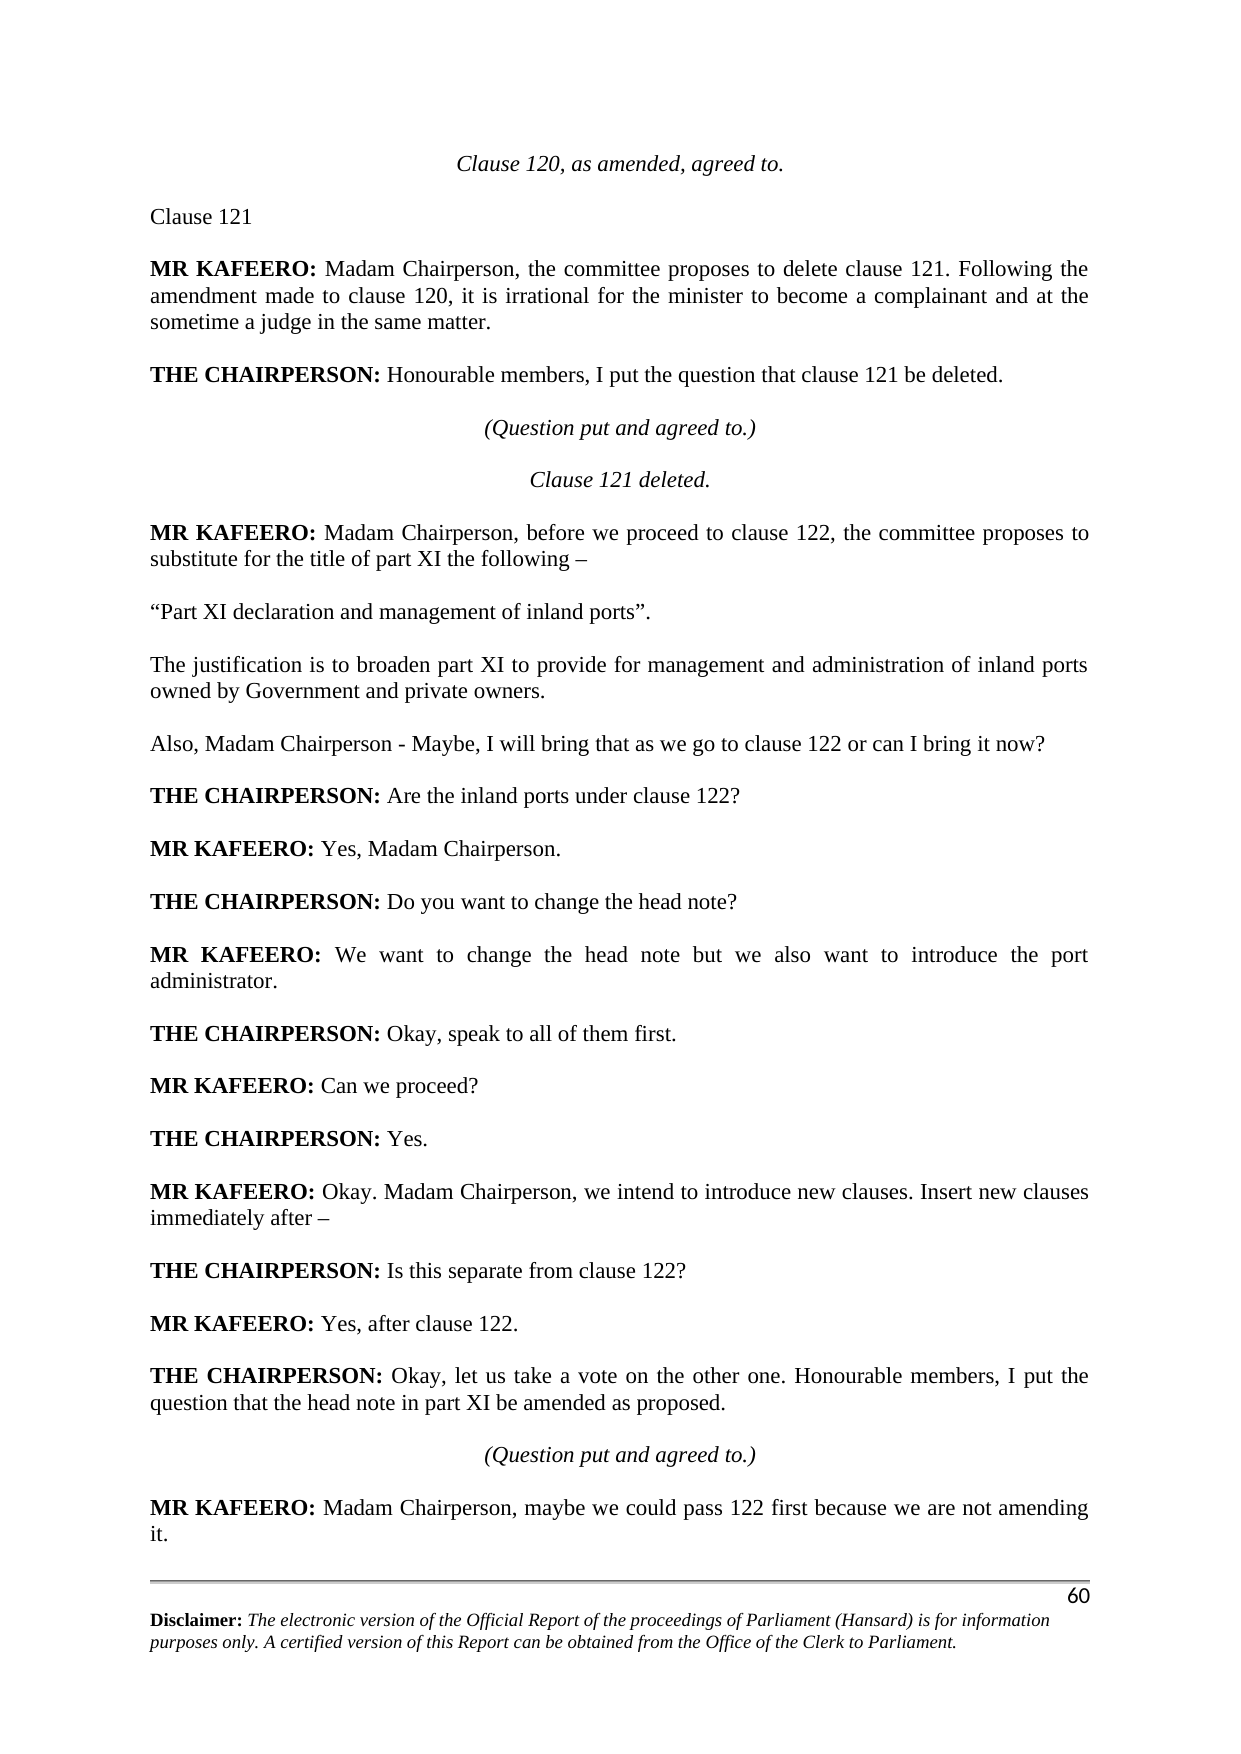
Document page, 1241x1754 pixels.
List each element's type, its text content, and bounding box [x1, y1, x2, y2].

text THE CHAIRPERSON: Okay, speak to all of them first. [150, 1020, 1090, 1046]
text MR KAFEERO: Okay. Madam Chairperson, we intend to introduce new clauses. Insert new clauses immediately after – [150, 1178, 1090, 1231]
text (Question put and agreed to.) [150, 413, 1090, 440]
text MR KAFEERO: Yes, after clause 122. [150, 1309, 1090, 1336]
text MR KAFEERO: Yes, Madam Chairperson. [150, 835, 1090, 862]
text THE CHAIRPERSON: Okay, let us take a vote on the other one. Honourable members, I put the question that the head note in part XI be amended as proposed. [150, 1362, 1090, 1415]
text The justification is to broaden part XI to provide for management and administration of inland ports owned by Government and private owners. [150, 651, 1090, 703]
text THE CHAIRPERSON: Are the inland ports under clause 122? [150, 782, 1090, 809]
text (Question put and agreed to.) [150, 1441, 1090, 1468]
text THE CHAIRPERSON: Honourable members, I put the question that clause 121 be deleted. [150, 361, 1090, 387]
text Clause 121 [150, 203, 1090, 229]
text THE CHAIRPERSON: Is this separate from clause 122? [150, 1257, 1090, 1283]
text MR KAFEERO: Madam Chairperson, before we proceed to clause 122, the committee proposes to substitute for the title of part XI the following – [150, 519, 1090, 572]
text “Part XI declaration and management of inland ports”. [150, 598, 1090, 624]
text Clause 121 deleted. [150, 466, 1090, 493]
text MR KAFEERO: Madam Chairperson, maybe we could pass 122 first because we are not amending it. [150, 1494, 1090, 1547]
text THE CHAIRPERSON: Do you want to change the head note? [150, 888, 1090, 914]
text THE CHAIRPERSON: Yes. [150, 1125, 1090, 1151]
text MR KAFEERO: Can we proceed? [150, 1072, 1090, 1099]
text MR KAFEERO: Madam Chairperson, the committee proposes to delete clause 121. Following the amendment made to clause 120, it is irrational for the minister to become a complainant and at the sometime a judge in the same matter. [150, 255, 1090, 334]
picture [150, 1580, 1090, 1584]
text Clause 120, as amended, agreed to. [150, 150, 1090, 176]
text Also, Madam Chairperson - Maybe, I will bring that as we go to clause 122 or can I bring it now? [150, 730, 1090, 756]
text MR KAFEERO: We want to change the head note but we also want to introduce the port administrator. [150, 941, 1090, 993]
